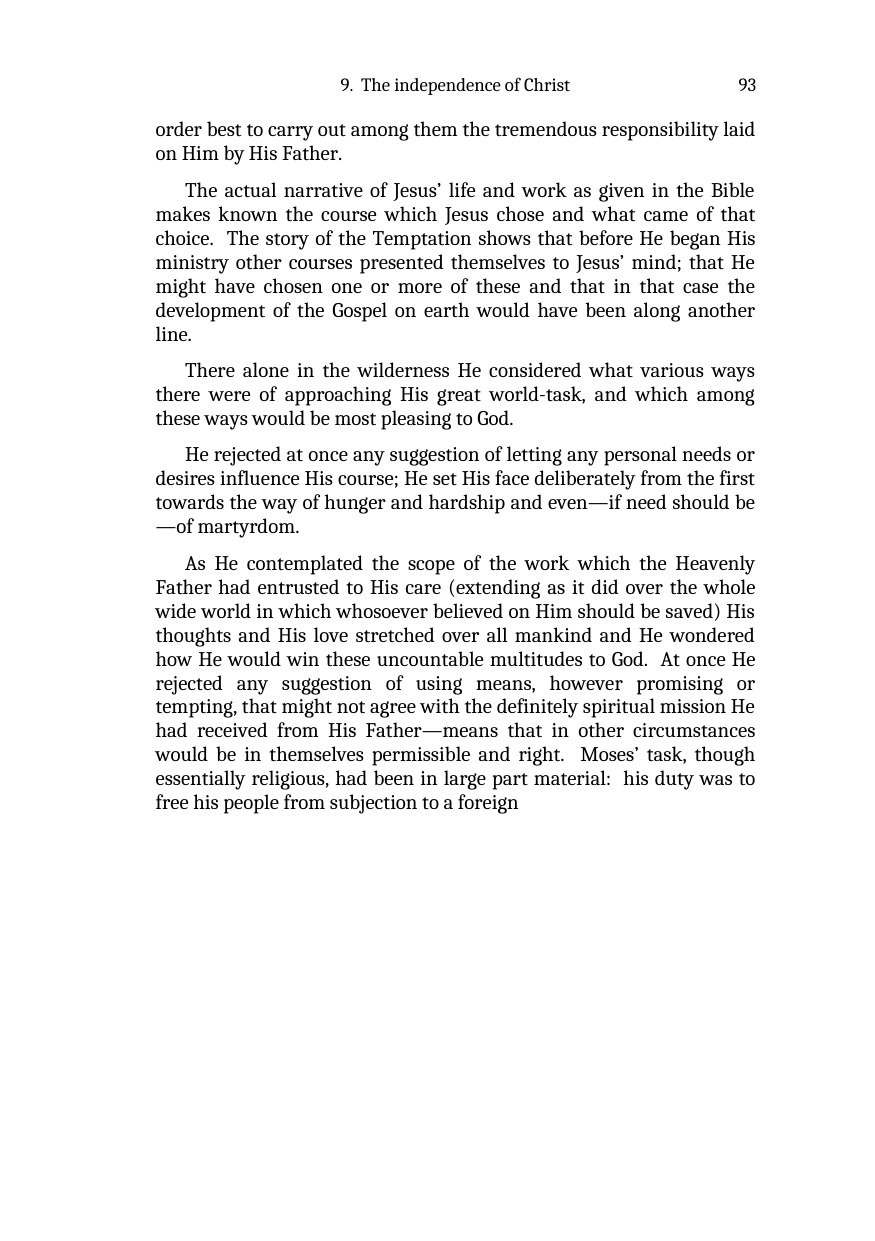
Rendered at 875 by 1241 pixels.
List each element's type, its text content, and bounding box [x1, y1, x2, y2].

text As He contemplated the scope of the work which the Heavenly Father had entrusted to His care (extending as it did over the whole wide world in which whosoever believed on Him should be saved) His thoughts and His love stretched over all mankind and He wondered how He would win these uncountable multitudes to God. At once He rejected any suggestion of using means, however promising or tempting, that might not agree with the definitely spiritual mission He had received from His Father—means that in other circumstances would be in themselves permissible and right. Moses’ task, though essentially religious, had been in large part material: his duty was to free his people from subjection to a foreign [155, 551, 756, 815]
text The actual narrative of Jesus’ life and work as given in the Bible makes known the course which Jesus chose and what came of that choice. The story of the Temptation shows that before He began His ministry other courses presented themselves to Jesus’ mind; that He might have chosen one or more of these and that in that case the development of the Gospel on earth would have been along another line. [155, 178, 756, 346]
text order best to carry out among them the tremendous responsibility laid on Him by His Father. [155, 118, 756, 166]
text There alone in the wilderness He considered what various ways there were of approaching His great world-task, and which among these ways would be most pleasing to God. [155, 359, 756, 431]
text He rejected at once any suggestion of letting any personal needs or desires influence His course; He set His face deliberately from the first towards the way of hunger and hardship and even—if need should be—of martyrdom. [155, 443, 756, 539]
